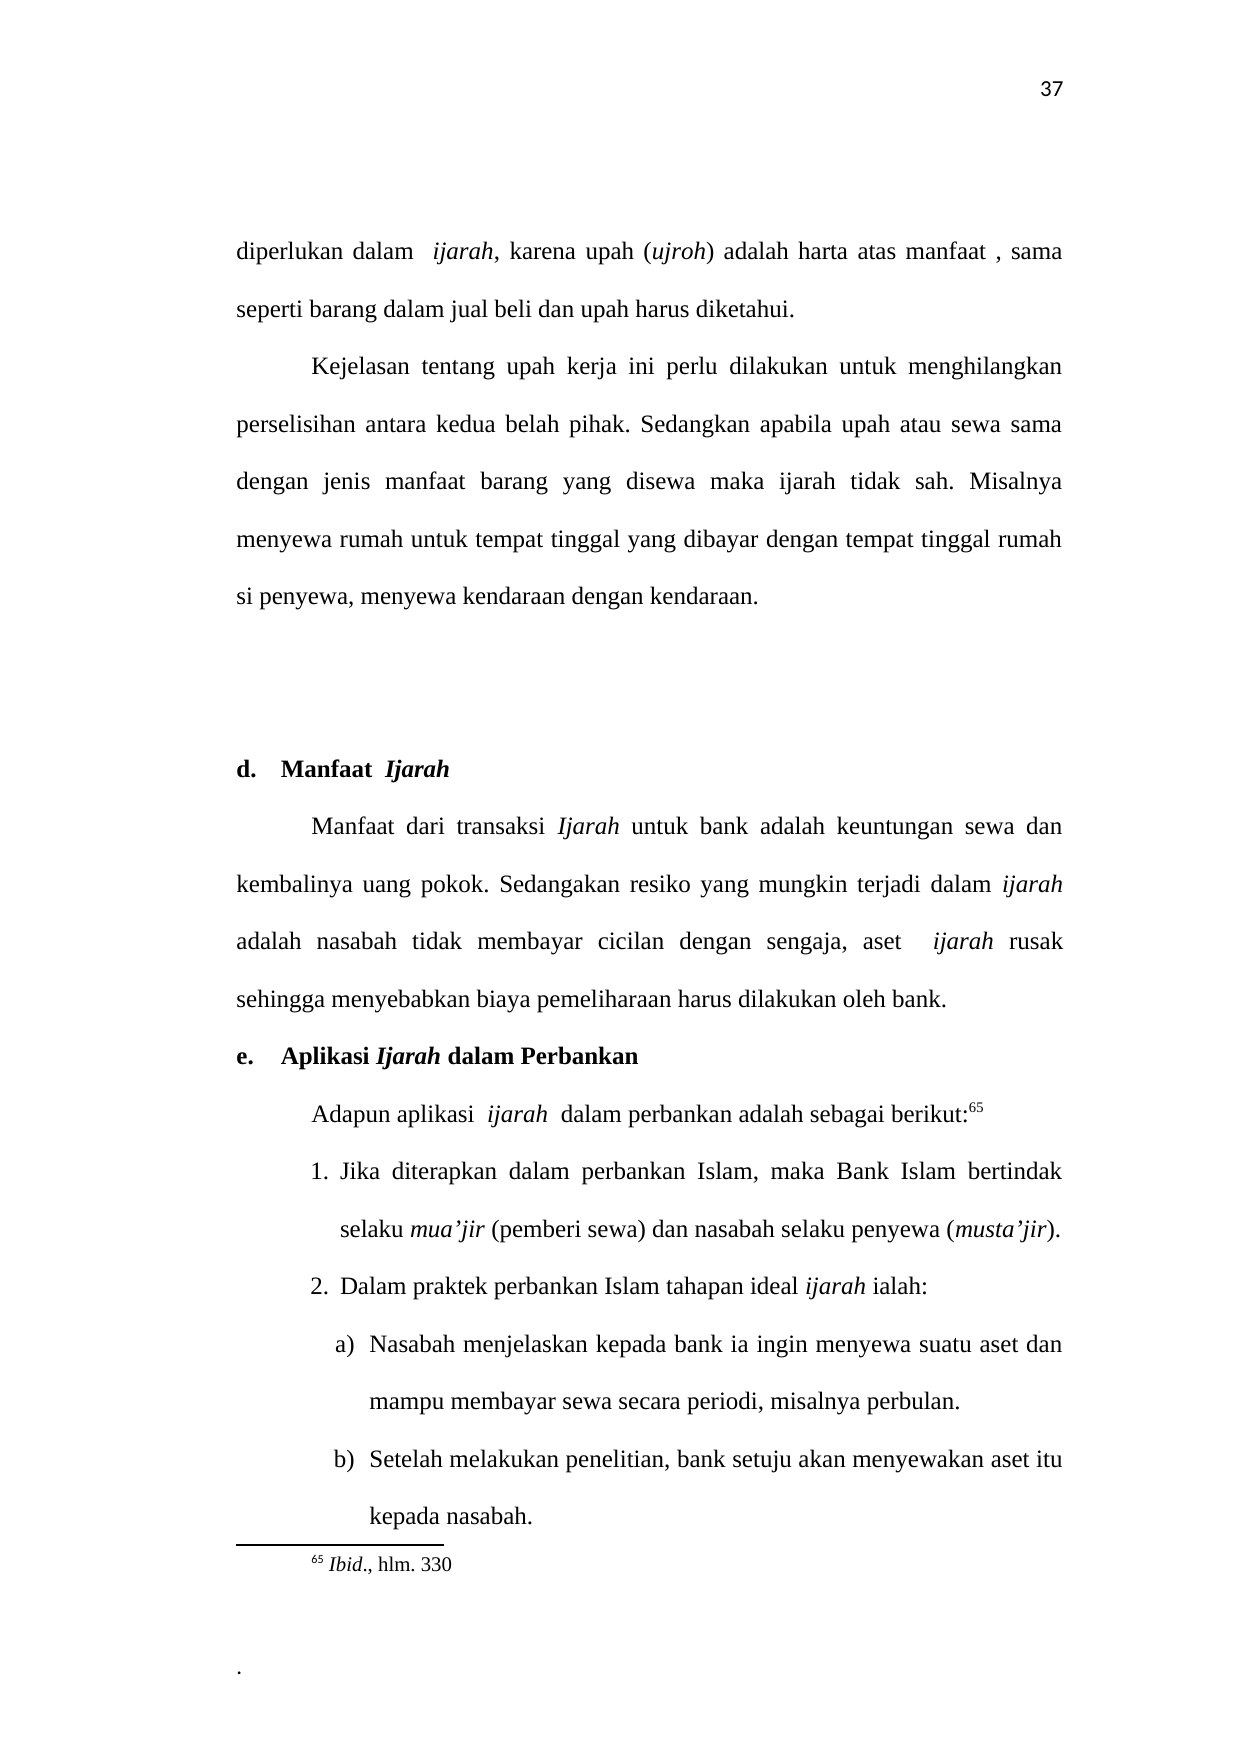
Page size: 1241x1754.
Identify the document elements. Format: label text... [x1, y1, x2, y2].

list Manfaat dari transaksi Ijarah untuk bank adalah keuntungan sewa dan kembalinya uang pokok. Sedangakan resiko yang mungkin terjadi dalam ijarah adalah nasabah tidak membayar cicilan dengan sengaja, aset ijarah rusak sehingga menyebabkan biaya pemeliharaan harus dilakukan oleh bank. [236, 811, 1063, 1012]
list Manfaat Ijarah [236, 754, 1063, 782]
list Kejelasan tentang upah kerja ini perlu dilakukan untuk menghilangkan perselisihan antara kedua belah pihak. Sedangkan apabila upah atau sewa sama dengan jenis manfaat barang yang disewa maka ijarah tidak sah. Misalnya menyewa rumah untuk tempat tinggal yang dibayar dengan tempat tinggal rumah si penyewa, menyewa kendaraan dengan kendaraan. [236, 351, 1063, 610]
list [236, 236, 1063, 322]
list Adapun aplikasi ijarah dalam perbankan adalah sebagai berikut: [281, 1099, 1063, 1127]
list Setelah melakukan penelitian, bank setuju akan menyewakan aset itu kepada nasabah. [354, 1444, 1063, 1530]
list Aplikasi Ijarah dalam Perbankan [236, 1041, 1063, 1070]
list Nasabah menjelaskan kepada bank ia ingin menyewa suatu aset dan mampu membayar sewa secara periodi, misalnya perbulan. [354, 1329, 1063, 1415]
list Dalam praktek perbankan Islam tahapan ideal ijarah ialah: [310, 1271, 1063, 1300]
list Jika diterapkan dalam perbankan Islam, maka Bank Islam bertindak selaku mua’jir (pemberi sewa) dan nasabah selaku penyewa (musta’jir). [310, 1156, 1063, 1242]
